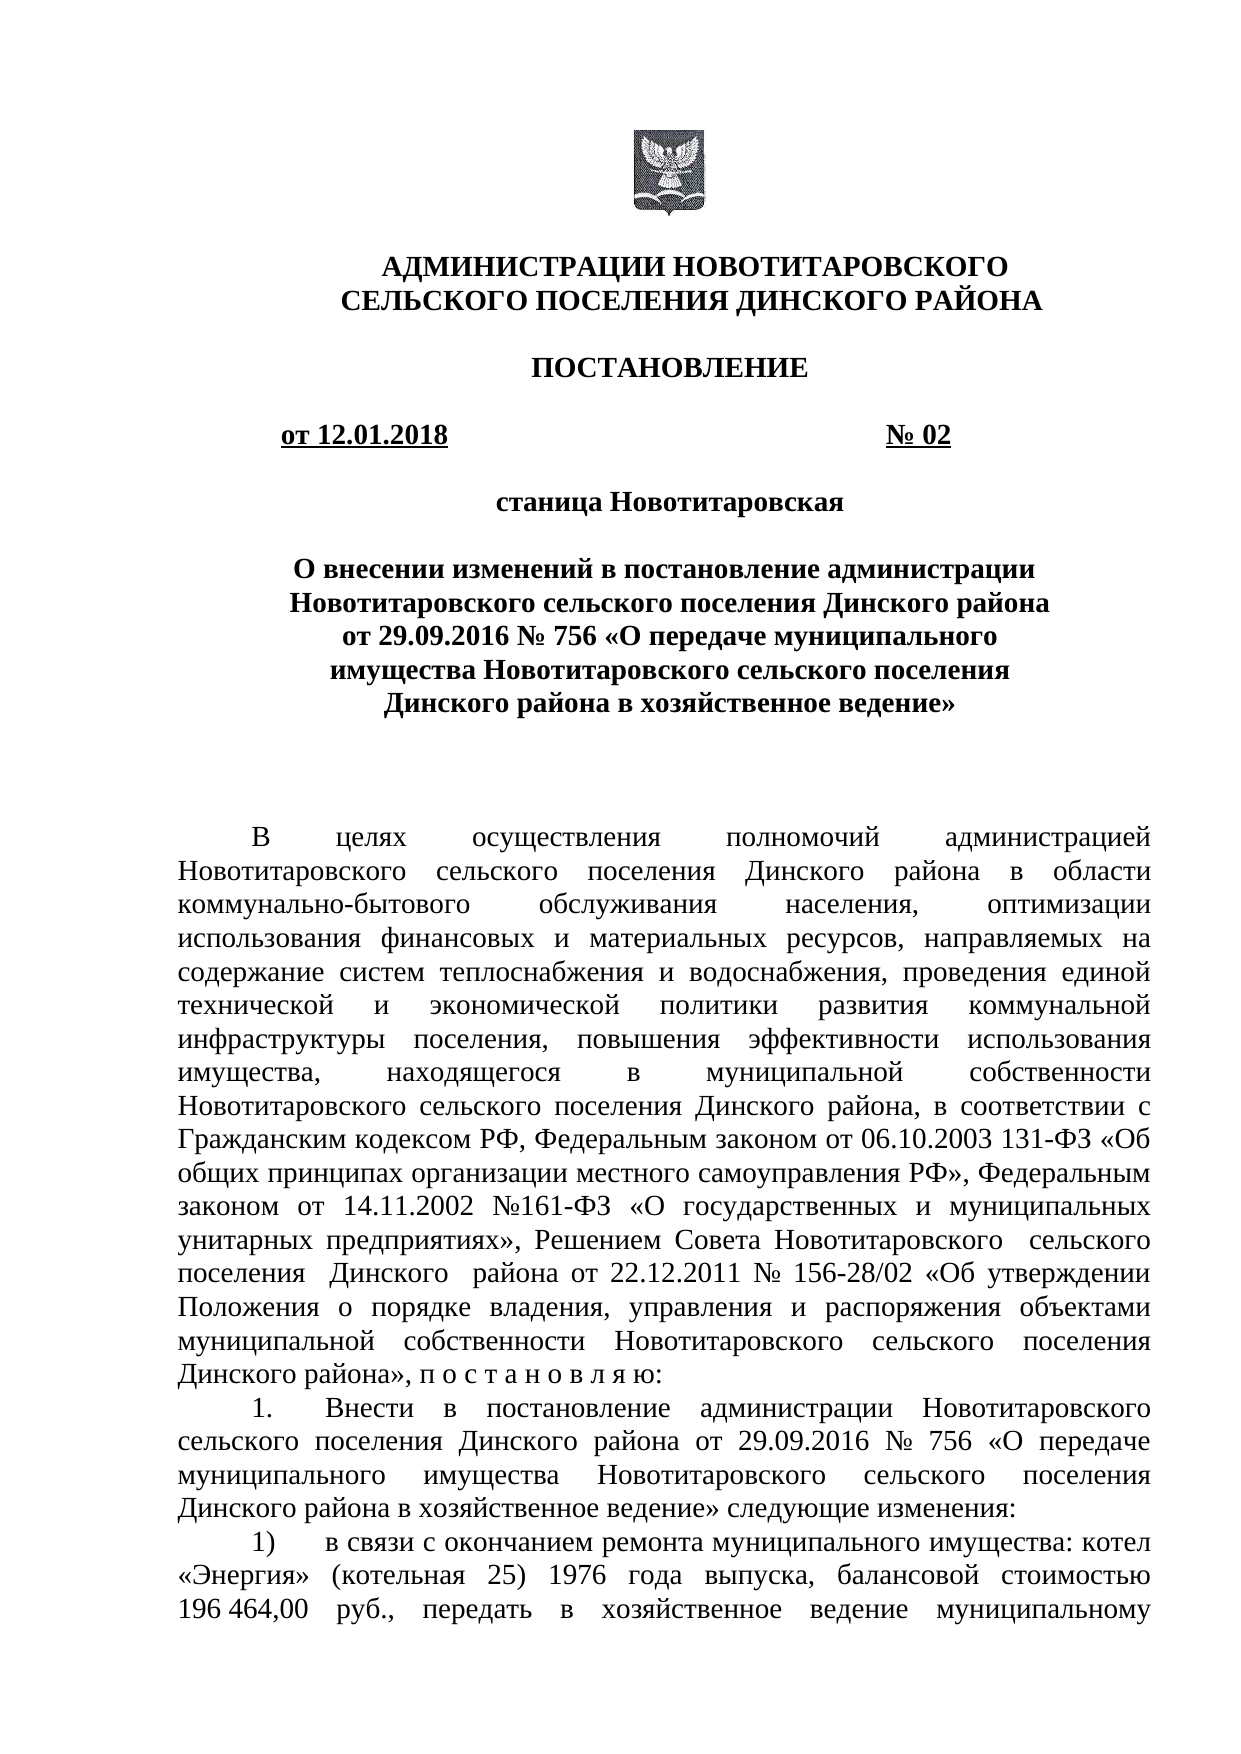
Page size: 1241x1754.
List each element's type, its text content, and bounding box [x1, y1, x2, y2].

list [177, 1524, 1152, 1624]
list Внести в постановление администрации Новотитаровского сельского поселения Динского района от 29.09.2016 № 756 «О передаче муниципального имущества Новотитаровского сельского поселения Динского района в хозяйственное ведение» следующие изменения: [177, 1390, 1152, 1524]
text В целях осуществления полномочий администрацией Новотитаровского сельского поселения Динского района в области коммунально-бытового обслуживания населения, оптимизации использования финансовых и материальных ресурсов, направляемых на содержание систем теплоснабжения и водоснабжения, проведения единой технической и экономической политики развития коммунальной инфраструктуры поселения, повышения эффективности использования имущества, находящегося в муниципальной собственности Новотитаровского сельского поселения Динского района, в соответствии с Гражданским кодексом РФ, Федеральным законом от 06.10.2003 131-ФЗ «Об общих принципах организации местного самоуправления РФ», Федеральным законом от 14.11.2002 №161-ФЗ «О государственных и муниципальных унитарных предприятиях», Решением Совета Новотитаровского сельского поселения Динского района от 22.12.2011 № 156-28/02 «Об утверждении Положения о порядке владения, управления и распоряжения объектами муниципальной собственности Новотитаровского сельского поселения Динского района», п о с т а н о в л я ю: [177, 819, 1152, 1390]
table_header АДМИНИСТРАЦИИ НОВОТИТАРОВСКОГО СЕЛЬСКОГО ПОСЕЛЕНИЯ ДИНСКОГО РАЙОНА ПОСТАНОВЛЕНИЕ от 12.01.2018 № 02 станица Новотитаровская О внесении изменений в постановление администрации Новотитаровского сельского поселения Динского района от 29.09.2016 № 756 «О передаче муниципального имущества Новотитаровского сельского поселения Динского района в хозяйственное ведение» [269, 130, 1070, 752]
picture [633, 130, 706, 216]
